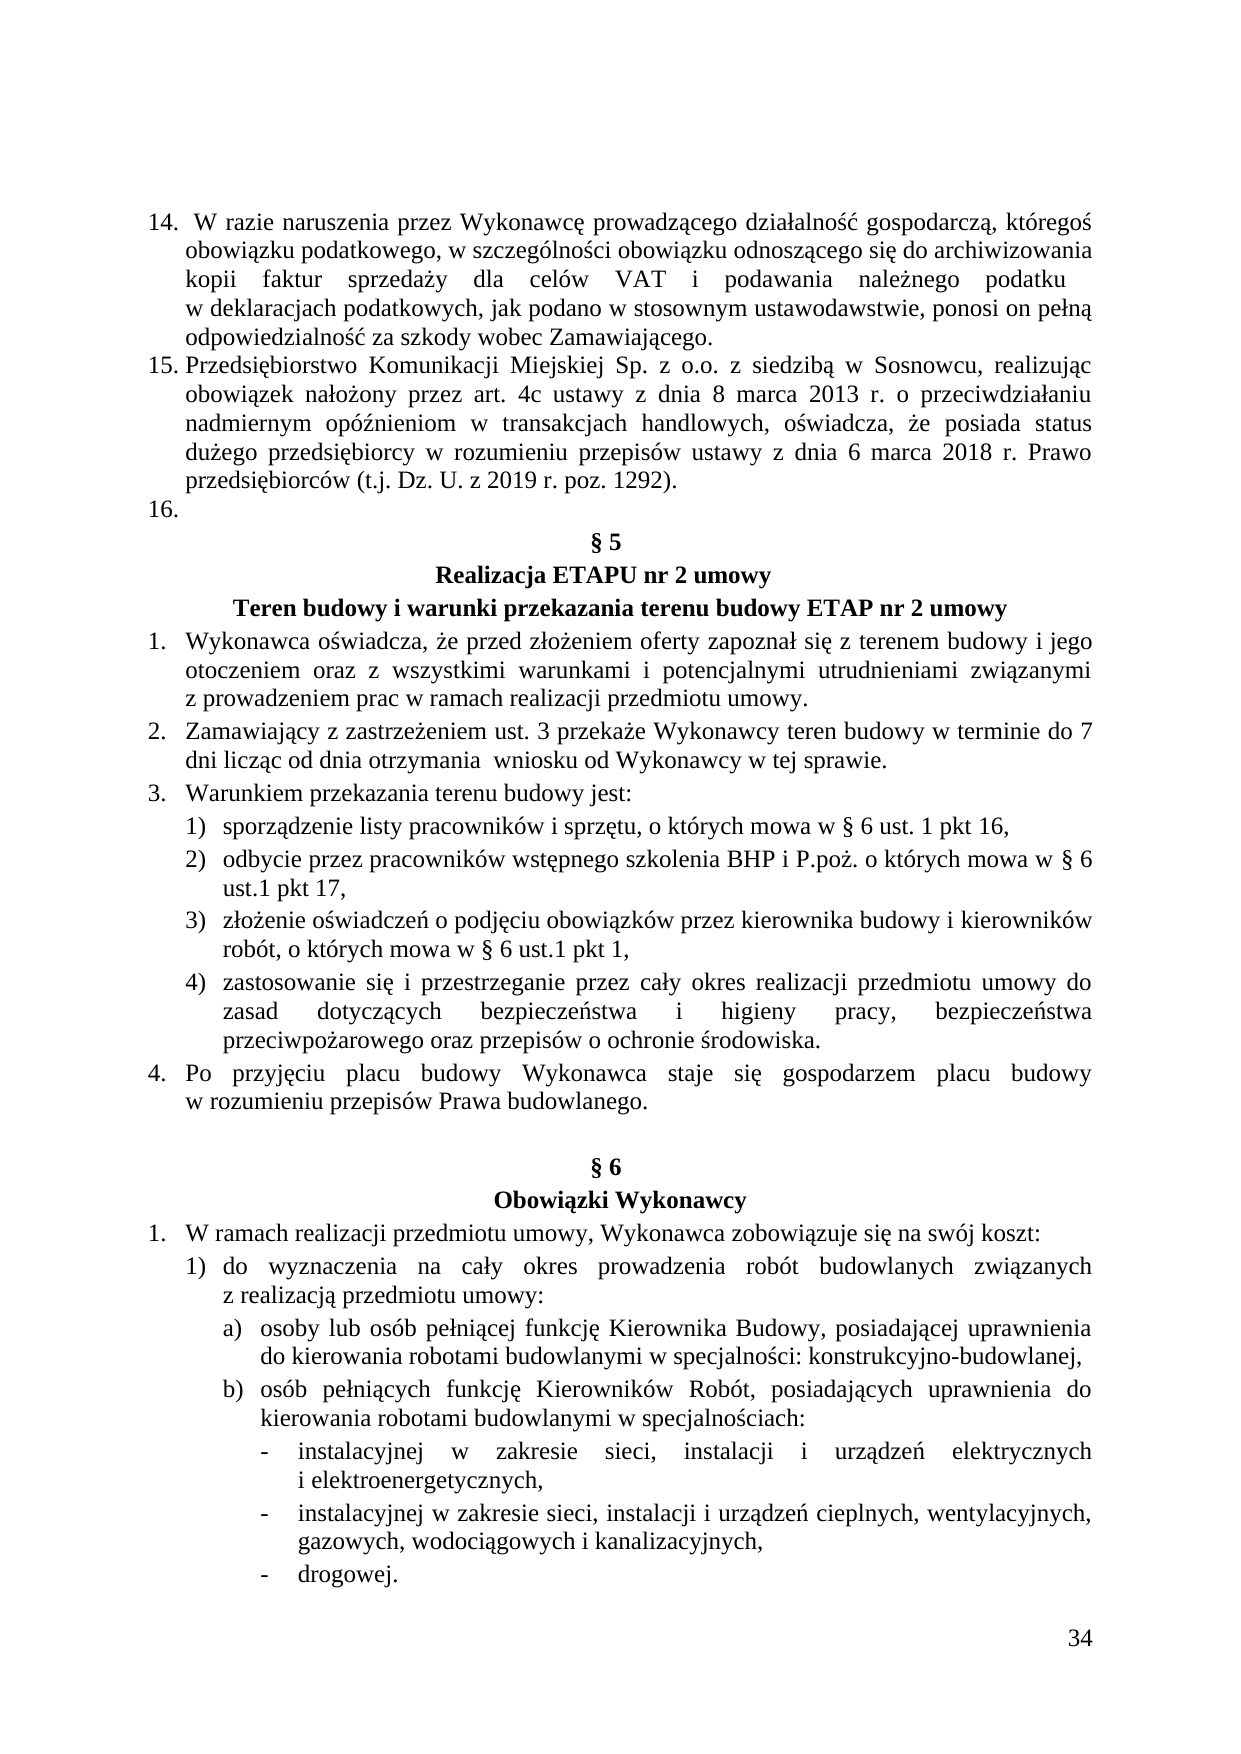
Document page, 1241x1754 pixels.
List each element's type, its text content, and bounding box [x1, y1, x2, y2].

list Po przyjęciu placu budowy Wykonawca staje się gospodarzem placu budowy w rozumieniu przepisów Prawa budowlanego. [148, 1058, 1092, 1115]
list drogowej. [260, 1559, 1092, 1588]
list sporządzenie listy pracowników i sprzętu, o których mowa w § 6 ust. 1 pkt 16, [185, 811, 1092, 840]
list Wykonawca oświadcza, że przed złożeniem oferty zapoznał się z terenem budowy i jego otoczeniem oraz z wszystkimi warunkami i potencjalnymi utrudnieniami związanymi z prowadzeniem prac w ramach realizacji przedmiotu umowy. [148, 626, 1092, 712]
text Obowiązki Wykonawcy [148, 1185, 1092, 1214]
list osób pełniących funkcję Kierowników Robót, posiadających uprawnienia do kierowania robotami budowlanymi w specjalnościach: [223, 1374, 1092, 1432]
list instalacyjnej w zakresie sieci, instalacji i urządzeń elektrycznych i elektroenergetycznych, [260, 1436, 1092, 1493]
list Warunkiem przekazania terenu budowy jest: [148, 778, 1092, 807]
text § 5 [516, 527, 1092, 556]
text § 6 [516, 1152, 1092, 1181]
list do wyznaczenia na cały okres prowadzenia robót budowlanych związanych z realizacją przedmiotu umowy: [185, 1251, 1092, 1308]
list instalacyjnej w zakresie sieci, instalacji i urządzeń cieplnych, wentylacyjnych, gazowych, wodociągowych i kanalizacyjnych, [260, 1498, 1092, 1555]
list odbycie przez pracowników wstępnego szkolenia BHP i P.poż. o których mowa w § 6 ust.1 pkt 17, [185, 844, 1092, 901]
list W razie naruszenia przez Wykonawcę prowadzącego działalność gospodarczą, któregoś obowiązku podatkowego, w szczególności obowiązku odnoszącego się do archiwizowania kopii faktur sprzedaży dla celów VAT i podawania należnego podatku w deklaracjach podatkowych, jak podano w stosownym ustawodawstwie, ponosi on pełną odpowiedzialność za szkody wobec Zamawiającego. [148, 207, 1092, 351]
list osoby lub osób pełniącej funkcję Kierownika Budowy, posiadającej uprawnienia do kierowania robotami budowlanymi w specjalności: konstrukcyjno-budowlanej, [223, 1313, 1092, 1370]
list W ramach realizacji przedmiotu umowy, Wykonawca zobowiązuje się na swój koszt: [148, 1218, 1092, 1247]
list Przedsiębiorstwo Komunikacji Miejskiej Sp. z o.o. z siedzibą w Sosnowcu, realizując obowiązek nałożony przez art. 4c ustawy z dnia 8 marca 2013 r. o przeciwdziałaniu nadmiernym opóźnieniom w transakcjach handlowych, oświadcza, że posiada status dużego przedsiębiorcy w rozumieniu przepisów ustawy z dnia 6 marca 2018 r. Prawo przedsiębiorców (t.j. Dz. U. z 2019 r. poz. 1292). [148, 351, 1092, 494]
text Teren budowy i warunki przekazania terenu budowy ETAP nr 2 umowy [148, 593, 1092, 622]
list zastosowanie się i przestrzeganie przez cały okres realizacji przedmiotu umowy do zasad dotyczących bezpieczeństwa i higieny pracy, bezpieczeństwa przeciwpożarowego oraz przepisów o ochronie środowiska. [185, 967, 1092, 1053]
list Zamawiający z zastrzeżeniem ust. 3 przekaże Wykonawcy teren budowy w terminie do 7 dni licząc od dnia otrzymania wniosku od Wykonawcy w tej sprawie. [148, 716, 1092, 774]
list złożenie oświadczeń o podjęciu obowiązków przez kierownika budowy i kierowników robót, o których mowa w § 6 ust.1 pkt 1, [185, 906, 1092, 963]
text Realizacja ETAPU nr 2 umowy [148, 560, 1092, 589]
